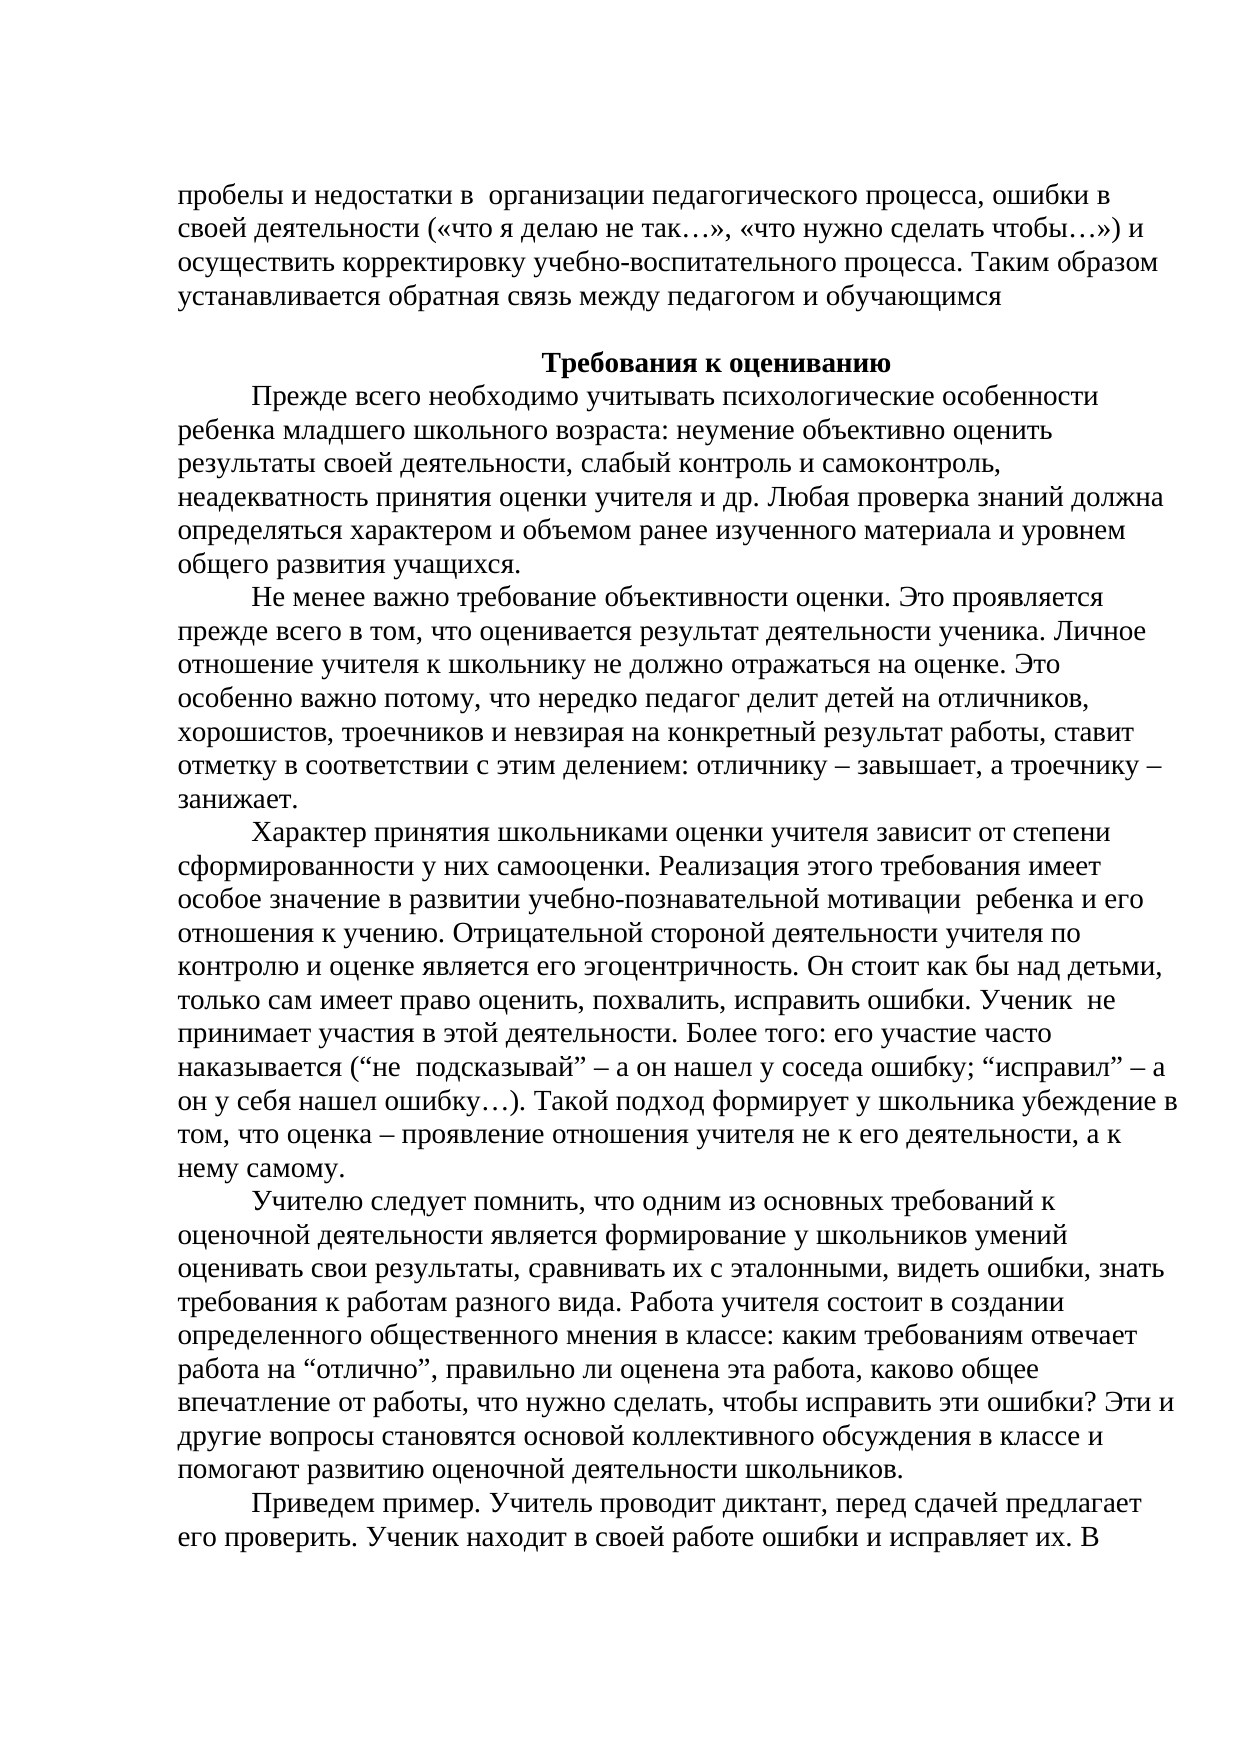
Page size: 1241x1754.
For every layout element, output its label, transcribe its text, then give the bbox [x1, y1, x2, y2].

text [177, 177, 1181, 311]
text Не менее важно требование объективности оценки. Это проявляется прежде всего в том, что оценивается результат деятельности ученика. Личное отношение учителя к школьнику не должно отражаться на оценке. Это особенно важно потому, что нередко педагог делит детей на отличников, хорошистов, троечников и невзирая на конкретный результат работы, ставит отметку в соответствии с этим делением: отличнику – завышает, а троечнику – занижает. [177, 580, 1181, 814]
text Требования к оцениванию [177, 345, 1181, 378]
text Прежде всего необходимо учитывать психологические особенности ребенка младшего школьного возраста: неумение объективно оценить результаты своей деятельности, слабый контроль и самоконтроль, неадекватность принятия оценки учителя и др. Любая проверка знаний должна определяться характером и объемом ранее изученного материала и уровнем общего развития учащихся. [177, 378, 1181, 580]
text Учителю следует помнить, что одним из основных требований к оценочной деятельности является формирование у школьников умений оценивать свои результаты, сравнивать их с эталонными, видеть ошибки, знать требования к работам разного вида. Работа учителя состоит в создании определенного общественного мнения в классе: каким требованиям отвечает работа на “отлично”, правильно ли оценена эта работа, каково общее впечатление от работы, что нужно сделать, чтобы исправить эти ошибки? Эти и другие вопросы становятся основой коллективного обсуждения в классе и помогают развитию оценочной деятельности школьников. [177, 1183, 1181, 1485]
text Характер принятия школьниками оценки учителя зависит от степени сформированности у них самооценки. Реализация этого требования имеет особое значение в развитии учебно-познавательной мотивации ребенка и его отношения к учению. Отрицательной стороной деятельности учителя по контролю и оценке является его эгоцентричность. Он стоит как бы над детьми, только сам имеет право оценить, похвалить, исправить ошибки. Ученик не принимает участия в этой деятельности. Более того: его участие часто наказывается (“не подсказывай” – а он нашел у соседа ошибку; “исправил” – а он у себя нашел ошибку…). Такой подход формирует у школьника убеждение в том, что оценка – проявление отношения учителя не к его деятельности, а к нему самому. [177, 814, 1181, 1183]
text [177, 1485, 1181, 1552]
